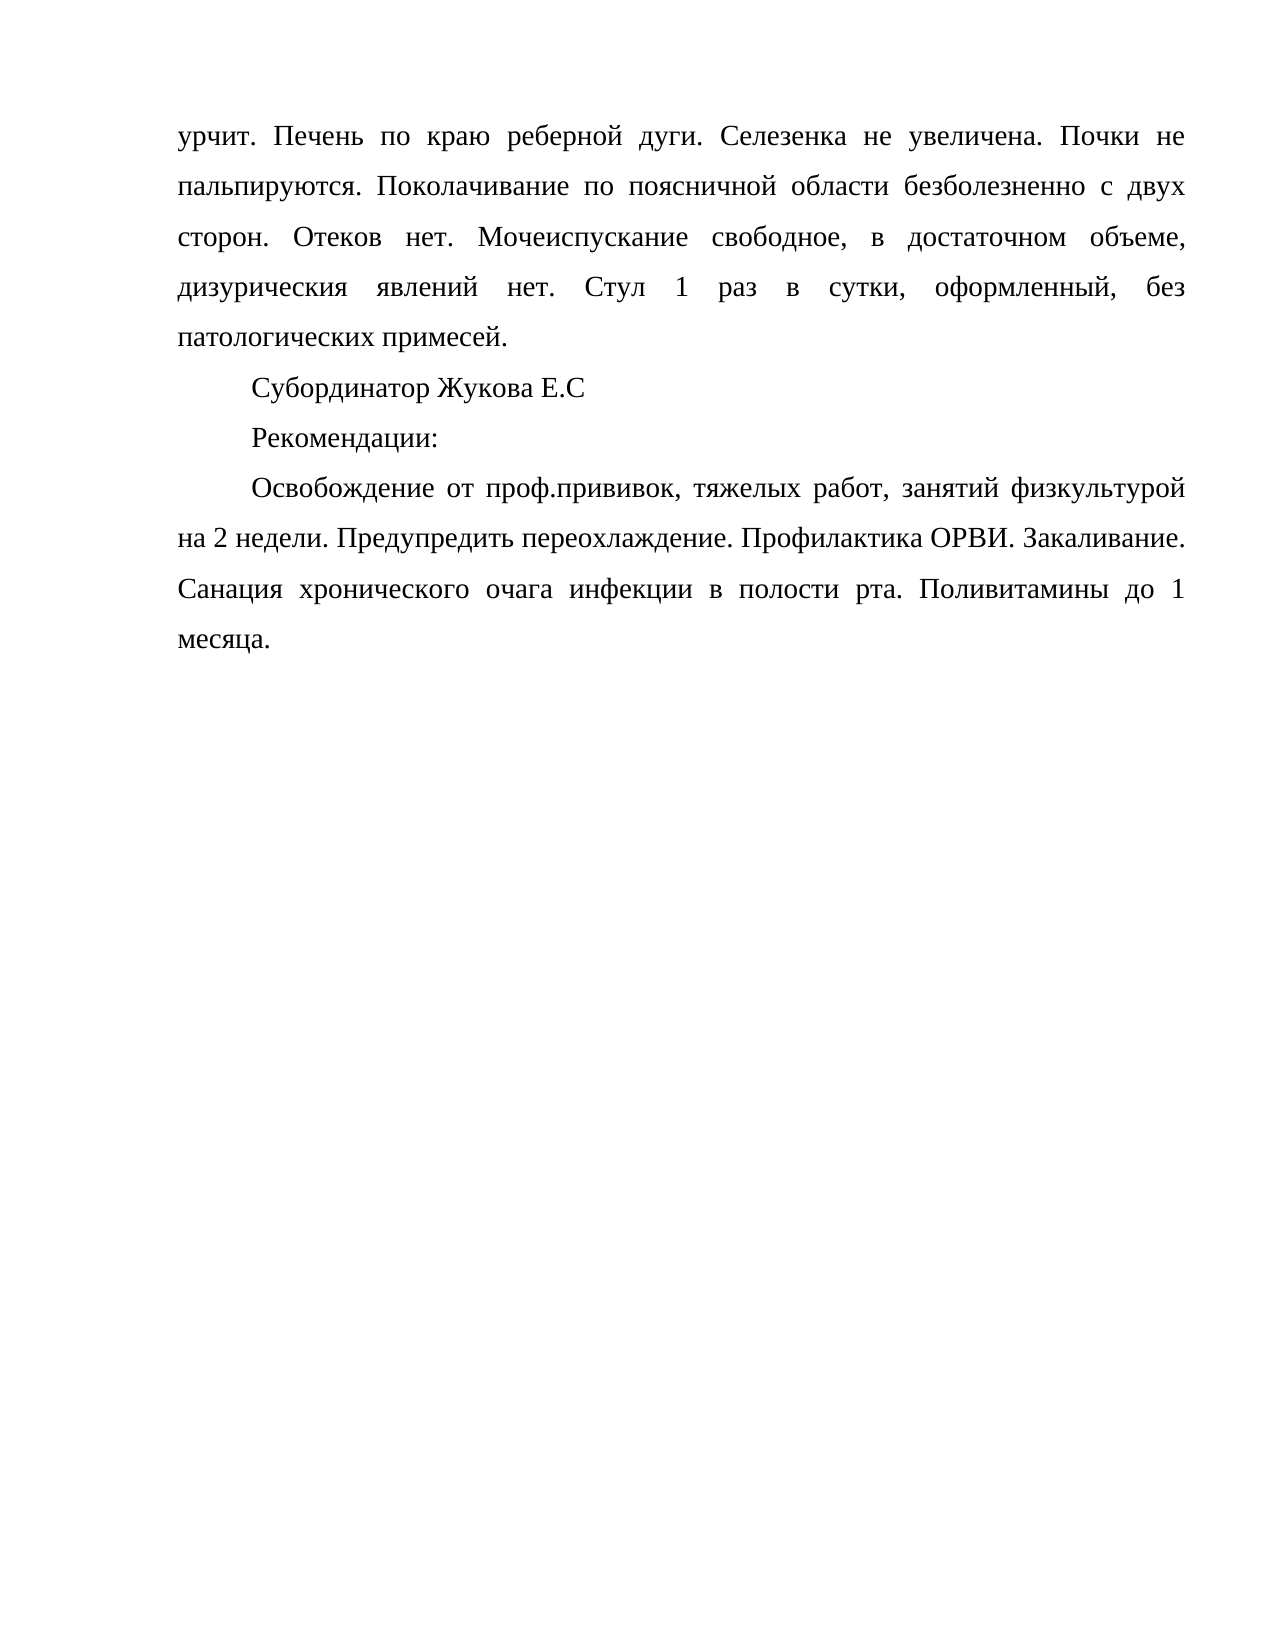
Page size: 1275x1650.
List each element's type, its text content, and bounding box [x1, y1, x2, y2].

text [177, 118, 1186, 353]
text Субординатор Жукова Е.С [177, 370, 1186, 403]
text Освобождение от проф.прививок, тяжелых работ, занятий физкультурой на 2 недели. Предупредить переохлаждение. Профилактика ОРВИ. Закаливание. Санация хронического очага инфекции в полости рта. Поливитамины до 1 месяца. [177, 470, 1186, 655]
text Рекомендации: [177, 420, 1186, 453]
